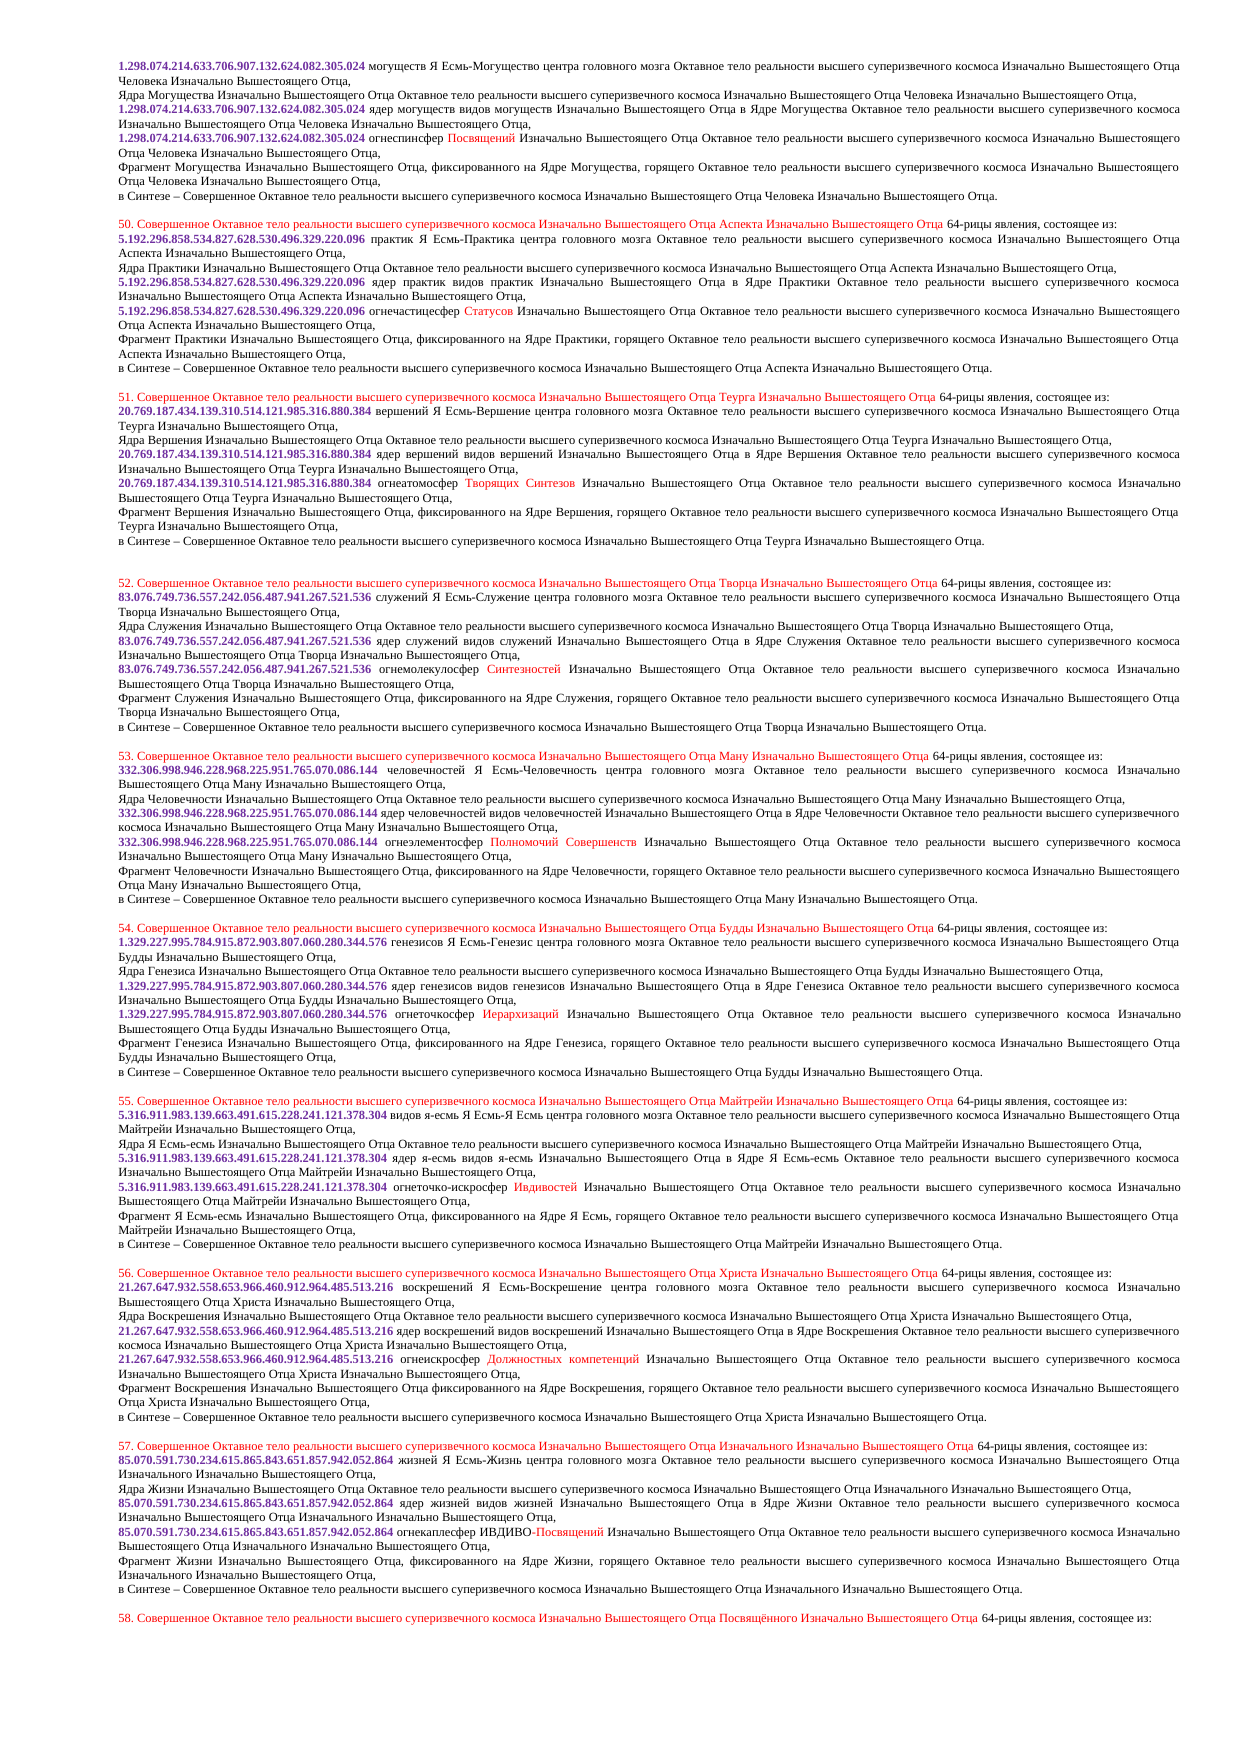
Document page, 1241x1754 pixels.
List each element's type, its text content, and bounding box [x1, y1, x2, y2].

text 51. Совершенное Октавное тело реальности высшего суперизвечного космоса Изначально Вышестоящего Отца Теурга Изначально Вышестоящего Отца 64-рицы явления, состоящее из: [118, 390, 1181, 404]
text в Синтезе – Совершенное Октавное тело реальности высшего суперизвечного космоса Изначально Вышестоящего Отца Творца Изначально Вышестоящего Отца. [118, 719, 1181, 734]
text 21.267.647.932.558.653.966.460.912.964.485.513.216 ядер воскрешений видов воскрешений Изначально Вышестоящего Отца в Ядре Воскрешения Октавное тело реальности высшего суперизвечного космоса Изначально Вышестоящего Отца Христа Изначально Вышестоящего Отца, [118, 1323, 1181, 1352]
text 1.298.074.214.633.706.907.132.624.082.305.024 огнеспинсфер Посвящений Изначально Вышестоящего Отца Октавное тело реальности высшего суперизвечного космоса Изначально Вышестоящего Отца Человека Изначально Вышестоящего Отца, [118, 131, 1181, 160]
text Фрагмент Служения Изначально Вышестоящего Отца, фиксированного на Ядре Служения, горящего Октавное тело реальности высшего суперизвечного космоса Изначально Вышестоящего Отца Творца Изначально Вышестоящего Отца, [118, 691, 1181, 719]
text Ядра Человечности Изначально Вышестоящего Отца Октавное тело реальности высшего суперизвечного космоса Изначально Вышестоящего Отца Ману Изначально Вышестоящего Отца, [118, 791, 1181, 806]
text Ядра Генезиса Изначально Вышестоящего Отца Октавное тело реальности высшего суперизвечного космоса Изначально Вышестоящего Отца Будды Изначально Вышестоящего Отца, [118, 964, 1181, 978]
text 20.769.187.434.139.310.514.121.985.316.880.384 огнеатомосфер Творящих Синтезов Изначально Вышестоящего Отца Октавное тело реальности высшего суперизвечного космоса Изначально Вышестоящего Отца Теурга Изначально Вышестоящего Отца, [118, 476, 1181, 505]
text 5.316.911.983.139.663.491.615.228.241.121.378.304 огнеточко-искросфер Ивдивостей Изначально Вышестоящего Отца Октавное тело реальности высшего суперизвечного космоса Изначально Вышестоящего Отца Майтрейи Изначально Вышестоящего Отца, [118, 1179, 1181, 1208]
text 1.329.227.995.784.915.872.903.807.060.280.344.576 огнеточкосфер Иерархизаций Изначально Вышестоящего Отца Октавное тело реальности высшего суперизвечного космоса Изначально Вышестоящего Отца Будды Изначально Вышестоящего Отца, [118, 1007, 1181, 1036]
text в Синтезе – Совершенное Октавное тело реальности высшего суперизвечного космоса Изначально Вышестоящего Отца Майтрейи Изначально Вышестоящего Отца. [118, 1237, 1181, 1251]
text 332.306.998.946.228.968.225.951.765.070.086.144 человечностей Я Есмь-Человечность центра головного мозга Октавное тело реальности высшего суперизвечного космоса Изначально Вышестоящего Отца Ману Изначально Вышестоящего Отца, [118, 763, 1181, 791]
text Фрагмент Вершения Изначально Вышестоящего Отца, фиксированного на Ядре Вершения, горящего Октавное тело реальности высшего суперизвечного космоса Изначально Вышестоящего Отца Теурга Изначально Вышестоящего Отца, [118, 505, 1181, 533]
text 332.306.998.946.228.968.225.951.765.070.086.144 ядер человечностей видов человечностей Изначально Вышестоящего Отца в Ядре Человечности Октавное тело реальности высшего суперизвечного космоса Изначально Вышестоящего Отца Ману Изначально Вышестоящего Отца, [118, 806, 1181, 834]
text 85.070.591.730.234.615.865.843.651.857.942.052.864 огнекаплесфер ИВДИВО-Посвящений Изначально Вышестоящего Отца Октавное тело реальности высшего суперизвечного космоса Изначально Вышестоящего Отца Изначального Изначально Вышестоящего Отца, [118, 1524, 1181, 1553]
text 58. Совершенное Октавное тело реальности высшего суперизвечного космоса Изначально Вышестоящего Отца Посвящённого Изначально Вышестоящего Отца 64-рицы явления, состоящее из: [118, 1611, 1181, 1625]
text Фрагмент Генезиса Изначально Вышестоящего Отца, фиксированного на Ядре Генезиса, горящего Октавное тело реальности высшего суперизвечного космоса Изначально Вышестоящего Отца Будды Изначально Вышестоящего Отца, [118, 1036, 1181, 1064]
text 83.076.749.736.557.242.056.487.941.267.521.536 огнемолекулосфер Синтезностей Изначально Вышестоящего Отца Октавное тело реальности высшего суперизвечного космоса Изначально Вышестоящего Отца Творца Изначально Вышестоящего Отца, [118, 662, 1181, 691]
text в Синтезе – Совершенное Октавное тело реальности высшего суперизвечного космоса Изначально Вышестоящего Отца Аспекта Изначально Вышестоящего Отца. [118, 361, 1181, 375]
text 20.769.187.434.139.310.514.121.985.316.880.384 вершений Я Есмь-Вершение центра головного мозга Октавное тело реальности высшего суперизвечного космоса Изначально Вышестоящего Отца Теурга Изначально Вышестоящего Отца, [118, 404, 1181, 433]
text 85.070.591.730.234.615.865.843.651.857.942.052.864 ядер жизней видов жизней Изначально Вышестоящего Отца в Ядре Жизни Октавное тело реальности высшего суперизвечного космоса Изначально Вышестоящего Отца Изначального Изначально Вышестоящего Отца, [118, 1496, 1181, 1524]
text Фрагмент Воскрешения Изначально Вышестоящего Отца фиксированного на Ядре Воскрешения, горящего Октавное тело реальности высшего суперизвечного космоса Изначально Вышестоящего Отца Христа Изначально Вышестоящего Отца, [118, 1381, 1181, 1409]
text 53. Совершенное Октавное тело реальности высшего суперизвечного космоса Изначально Вышестоящего Отца Ману Изначально Вышестоящего Отца 64-рицы явления, состоящее из: [118, 748, 1181, 763]
text 55. Совершенное Октавное тело реальности высшего суперизвечного космоса Изначально Вышестоящего Отца Майтрейи Изначально Вышестоящего Отца 64-рицы явления, состоящее из: [118, 1093, 1181, 1108]
text в Синтезе – Совершенное Октавное тело реальности высшего суперизвечного космоса Изначально Вышестоящего Отца Изначального Изначально Вышестоящего Отца. [118, 1582, 1181, 1596]
text 20.769.187.434.139.310.514.121.985.316.880.384 ядер вершений видов вершений Изначально Вышестоящего Отца в Ядре Вершения Октавное тело реальности высшего суперизвечного космоса Изначально Вышестоящего Отца Теурга Изначально Вышестоящего Отца, [118, 447, 1181, 476]
text Ядра Служения Изначально Вышестоящего Отца Октавное тело реальности высшего суперизвечного космоса Изначально Вышестоящего Отца Творца Изначально Вышестоящего Отца, [118, 619, 1181, 633]
text Фрагмент Практики Изначально Вышестоящего Отца, фиксированного на Ядре Практики, горящего Октавное тело реальности высшего суперизвечного космоса Изначально Вышестоящего Отца Аспекта Изначально Вышестоящего Отца, [118, 332, 1181, 361]
text Фрагмент Я Есмь-есмь Изначально Вышестоящего Отца, фиксированного на Ядре Я Есмь, горящего Октавное тело реальности высшего суперизвечного космоса Изначально Вышестоящего Отца Майтрейи Изначально Вышестоящего Отца, [118, 1208, 1181, 1237]
text Ядра Я Есмь-есмь Изначально Вышестоящего Отца Октавное тело реальности высшего суперизвечного космоса Изначально Вышестоящего Отца Майтрейи Изначально Вышестоящего Отца, [118, 1136, 1181, 1151]
text 52. Совершенное Октавное тело реальности высшего суперизвечного космоса Изначально Вышестоящего Отца Творца Изначально Вышестоящего Отца 64-рицы явления, состоящее из: [118, 576, 1181, 590]
text Фрагмент Жизни Изначально Вышестоящего Отца, фиксированного на Ядре Жизни, горящего Октавное тело реальности высшего суперизвечного космоса Изначально Вышестоящего Отца Изначального Изначально Вышестоящего Отца, [118, 1553, 1181, 1582]
text в Синтезе – Совершенное Октавное тело реальности высшего суперизвечного космоса Изначально Вышестоящего Отца Будды Изначально Вышестоящего Отца. [118, 1064, 1181, 1079]
text Ядра Практики Изначально Вышестоящего Отца Октавное тело реальности высшего суперизвечного космоса Изначально Вышестоящего Отца Аспекта Изначально Вышестоящего Отца, [118, 260, 1181, 275]
text в Синтезе – Совершенное Октавное тело реальности высшего суперизвечного космоса Изначально Вышестоящего Отца Христа Изначально Вышестоящего Отца. [118, 1409, 1181, 1424]
text 50. Совершенное Октавное тело реальности высшего суперизвечного космоса Изначально Вышестоящего Отца Аспекта Изначально Вышестоящего Отца 64-рицы явления, состоящее из: [118, 217, 1181, 232]
text 83.076.749.736.557.242.056.487.941.267.521.536 ядер служений видов служений Изначально Вышестоящего Отца в Ядре Служения Октавное тело реальности высшего суперизвечного космоса Изначально Вышестоящего Отца Творца Изначально Вышестоящего Отца, [118, 633, 1181, 662]
text 5.192.296.858.534.827.628.530.496.329.220.096 практик Я Есмь-Практика центра головного мозга Октавное тело реальности высшего суперизвечного космоса Изначально Вышестоящего Отца Аспекта Изначально Вышестоящего Отца, [118, 232, 1181, 260]
text 21.267.647.932.558.653.966.460.912.964.485.513.216 огнеискросфер Должностных компетенций Изначально Вышестоящего Отца Октавное тело реальности высшего суперизвечного космоса Изначально Вышестоящего Отца Христа Изначально Вышестоящего Отца, [118, 1352, 1181, 1381]
text 1.298.074.214.633.706.907.132.624.082.305.024 ядер могуществ видов могуществ Изначально Вышестоящего Отца в Ядре Могущества Октавное тело реальности высшего суперизвечного космоса Изначально Вышестоящего Отца Человека Изначально Вышестоящего Отца, [118, 102, 1181, 131]
text 5.316.911.983.139.663.491.615.228.241.121.378.304 ядер я-есмь видов я-есмь Изначально Вышестоящего Отца в Ядре Я Есмь-есмь Октавное тело реальности высшего суперизвечного космоса Изначально Вышестоящего Отца Майтрейи Изначально Вышестоящего Отца, [118, 1151, 1181, 1179]
text 332.306.998.946.228.968.225.951.765.070.086.144 огнеэлементосфер Полномочий Совершенств Изначально Вышестоящего Отца Октавное тело реальности высшего суперизвечного космоса Изначально Вышестоящего Отца Ману Изначально Вышестоящего Отца, [118, 834, 1181, 863]
text 5.192.296.858.534.827.628.530.496.329.220.096 ядер практик видов практик Изначально Вышестоящего Отца в Ядре Практики Октавное тело реальности высшего суперизвечного космоса Изначально Вышестоящего Отца Аспекта Изначально Вышестоящего Отца, [118, 275, 1181, 303]
text Ядра Воскрешения Изначально Вышестоящего Отца Октавное тело реальности высшего суперизвечного космоса Изначально Вышестоящего Отца Христа Изначально Вышестоящего Отца, [118, 1309, 1181, 1323]
text 1.329.227.995.784.915.872.903.807.060.280.344.576 ядер генезисов видов генезисов Изначально Вышестоящего Отца в Ядре Генезиса Октавное тело реальности высшего суперизвечного космоса Изначально Вышестоящего Отца Будды Изначально Вышестоящего Отца, [118, 978, 1181, 1007]
text 85.070.591.730.234.615.865.843.651.857.942.052.864 жизней Я Есмь-Жизнь центра головного мозга Октавное тело реальности высшего суперизвечного космоса Изначально Вышестоящего Отца Изначального Изначально Вышестоящего Отца, [118, 1453, 1181, 1481]
text 54. Совершенное Октавное тело реальности высшего суперизвечного космоса Изначально Вышестоящего Отца Будды Изначально Вышестоящего Отца 64-рицы явления, состоящее из: [118, 921, 1181, 935]
text Фрагмент Могущества Изначально Вышестоящего Отца, фиксированного на Ядре Могущества, горящего Октавное тело реальности высшего суперизвечного космоса Изначально Вышестоящего Отца Человека Изначально Вышестоящего Отца, [118, 160, 1181, 188]
text 1.329.227.995.784.915.872.903.807.060.280.344.576 генезисов Я Есмь-Генезис центра головного мозга Октавное тело реальности высшего суперизвечного космоса Изначально Вышестоящего Отца Будды Изначально Вышестоящего Отца, [118, 935, 1181, 964]
text 56. Совершенное Октавное тело реальности высшего суперизвечного космоса Изначально Вышестоящего Отца Христа Изначально Вышестоящего Отца 64-рицы явления, состоящее из: [118, 1266, 1181, 1280]
text 1.298.074.214.633.706.907.132.624.082.305.024 могуществ Я Есмь-Могущество центра головного мозга Октавное тело реальности высшего суперизвечного космоса Изначально Вышестоящего Отца Человека Изначально Вышестоящего Отца, [118, 59, 1181, 88]
text Ядра Могущества Изначально Вышестоящего Отца Октавное тело реальности высшего суперизвечного космоса Изначально Вышестоящего Отца Человека Изначально Вышестоящего Отца, [118, 88, 1181, 102]
text в Синтезе – Совершенное Октавное тело реальности высшего суперизвечного космоса Изначально Вышестоящего Отца Теурга Изначально Вышестоящего Отца. [118, 533, 1181, 548]
text 21.267.647.932.558.653.966.460.912.964.485.513.216 воскрешений Я Есмь-Воскрешение центра головного мозга Октавное тело реальности высшего суперизвечного космоса Изначально Вышестоящего Отца Христа Изначально Вышестоящего Отца, [118, 1280, 1181, 1309]
text Ядра Жизни Изначально Вышестоящего Отца Октавное тело реальности высшего суперизвечного космоса Изначально Вышестоящего Отца Изначального Изначально Вышестоящего Отца, [118, 1481, 1181, 1496]
text в Синтезе – Совершенное Октавное тело реальности высшего суперизвечного космоса Изначально Вышестоящего Отца Ману Изначально Вышестоящего Отца. [118, 892, 1181, 906]
text 5.192.296.858.534.827.628.530.496.329.220.096 огнечастицесфер Статусов Изначально Вышестоящего Отца Октавное тело реальности высшего суперизвечного космоса Изначально Вышестоящего Отца Аспекта Изначально Вышестоящего Отца, [118, 303, 1181, 332]
text 57. Совершенное Октавное тело реальности высшего суперизвечного космоса Изначально Вышестоящего Отца Изначального Изначально Вышестоящего Отца 64-рицы явления, состоящее из: [118, 1438, 1181, 1453]
text 83.076.749.736.557.242.056.487.941.267.521.536 служений Я Есмь-Служение центра головного мозга Октавное тело реальности высшего суперизвечного космоса Изначально Вышестоящего Отца Творца Изначально Вышестоящего Отца, [118, 590, 1181, 619]
text в Синтезе – Совершенное Октавное тело реальности высшего суперизвечного космоса Изначально Вышестоящего Отца Человека Изначально Вышестоящего Отца. [118, 188, 1181, 203]
text Фрагмент Человечности Изначально Вышестоящего Отца, фиксированного на Ядре Человечности, горящего Октавное тело реальности высшего суперизвечного космоса Изначально Вышестоящего Отца Ману Изначально Вышестоящего Отца, [118, 863, 1181, 892]
text Ядра Вершения Изначально Вышестоящего Отца Октавное тело реальности высшего суперизвечного космоса Изначально Вышестоящего Отца Теурга Изначально Вышестоящего Отца, [118, 433, 1181, 447]
text 5.316.911.983.139.663.491.615.228.241.121.378.304 видов я-есмь Я Есмь-Я Есмь центра головного мозга Октавное тело реальности высшего суперизвечного космоса Изначально Вышестоящего Отца Майтрейи Изначально Вышестоящего Отца, [118, 1108, 1181, 1136]
